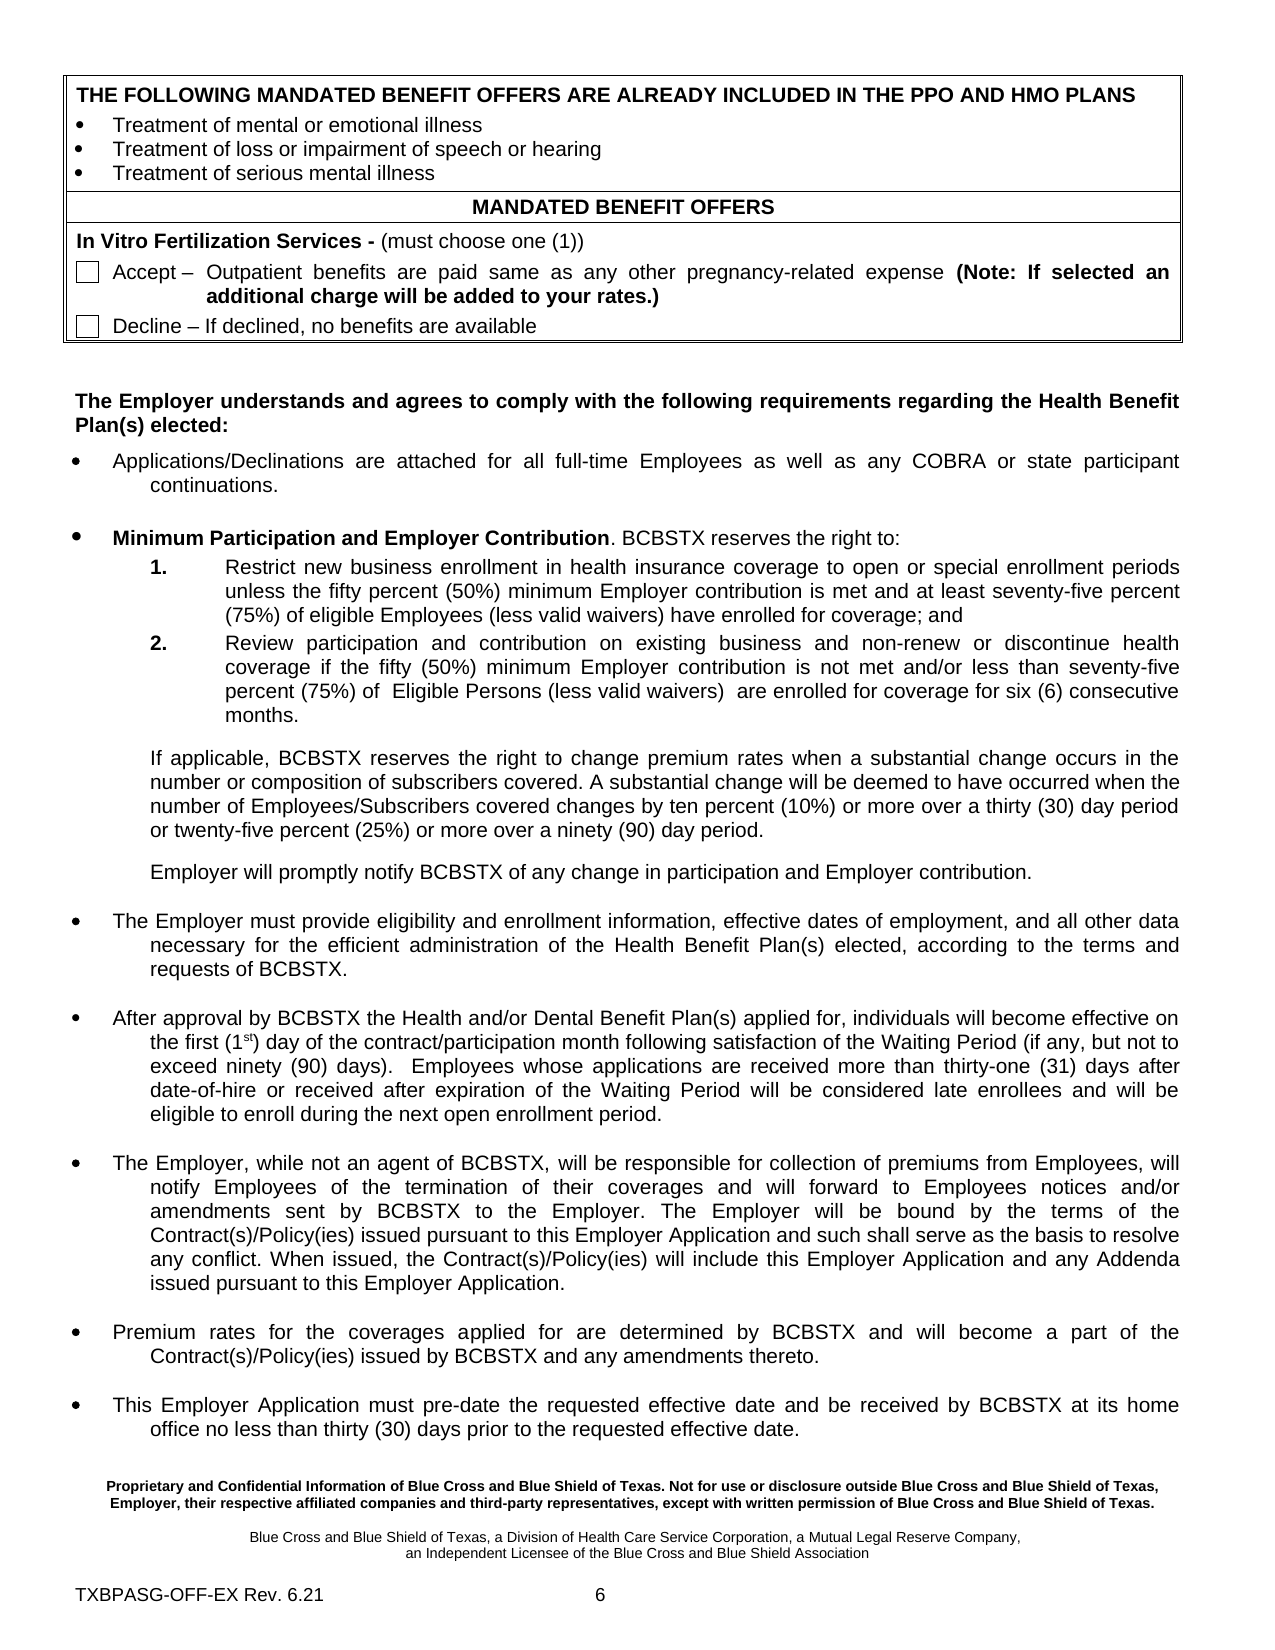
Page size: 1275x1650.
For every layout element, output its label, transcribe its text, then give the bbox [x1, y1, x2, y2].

list The Employer, while not an agent of BCBSTX, will be responsible for collection of premiums from Employees, will notify Employees of the termination of their coverages and will forward to Employees notices and/or amendments sent by BCBSTX to the Employer. The Employer will be bound by the terms of the Contract(s)/Policy(ies) issued pursuant to this Employer Application and such shall serve as the basis to resolve any conflict. When issued, the Contract(s)/Policy(ies) will include this Employer Application and any Addenda issued pursuant to this Employer Application. [72, 1151, 1181, 1295]
list The Employer must provide eligibility and enrollment information, effective dates of employment, and all other data necessary for the efficient administration of the Health Benefit Plan(s) elected, according to the terms and requests of BCBSTX. [72, 909, 1181, 981]
table_cell THE FOLLOWING MANDATED BENEFIT OFFERS ARE ALREADY INCLUDED IN THE PPO AND HMO PLANS Treatment of mental or emotional illness Treatment of loss or impairment of speech or hearing Treatment of serious mental illness [67, 76, 1180, 191]
list Applications/Declinations are attached for all full-time Employees as well as any COBRA or state participant continuations. [72, 449, 1181, 497]
table_cell MANDATED BENEFIT OFFERS [67, 192, 1180, 222]
list Premium rates for the coverages applied for are determined by BCBSTX and will become a part of the Contract(s)/Policy(ies) issued by BCBSTX and any amendments thereto. [72, 1320, 1181, 1368]
list Restrict new business enrollment in health insurance coverage to open or special enrollment periods unless the fifty percent (50%) minimum Employer contribution is met and at least seventy-five percent (75%) of eligible Employees (less valid waivers) have enrolled for coverage; and [150, 555, 1181, 627]
list Review participation and contribution on existing business and non-renew or discontinue health coverage if the fifty (50%) minimum Employer contribution is not met and/or less than seventy-five percent (75%) of Eligible Persons (less valid waivers) are enrolled for coverage for six (6) consecutive months. [150, 631, 1181, 727]
list After approval by BCBSTX the Health and/or Dental Benefit Plan(s) applied for, individuals will become effective on the first (1st) day of the contract/participation month following satisfaction of the Waiting Period (if any, but not to exceed ninety (90) days). Employees whose applications are received more than thirty-one (31) days after date-of-hire or received after expiration of the Waiting Period will be considered late enrollees and will be eligible to enroll during the next open enrollment period. [72, 1006, 1181, 1126]
list Minimum Participation and Employer Contribution. BCBSTX reserves the right to: [72, 522, 1181, 551]
text The Employer understands and agrees to comply with the following requirements regarding the Health Benefit Plan(s) elected: [75, 388, 1181, 436]
table_cell In Vitro Fertilization Services - (must choose one (1)) Accept – Outpatient benefits are paid same as any other pregnancy-related expense (Note: If selected an additional charge will be added to your rates.) Decline – If declined, no benefits are available [67, 223, 1180, 340]
text Employer will promptly notify BCBSTX of any change in participation and Employer contribution. [150, 860, 1181, 884]
list This Employer Application must pre-date the requested effective date and be received by BCBSTX at its home office no less than thirty (30) days prior to the requested effective date. [72, 1393, 1181, 1441]
text If applicable, BCBSTX reserves the right to change premium rates when a substantial change occurs in the number or composition of subscribers covered. A substantial change will be deemed to have occurred when the number of Employees/Subscribers covered changes by ten percent (10%) or more over a thirty (30) day period or twenty-five percent (25%) or more over a ninety (90) day period. [150, 746, 1181, 841]
